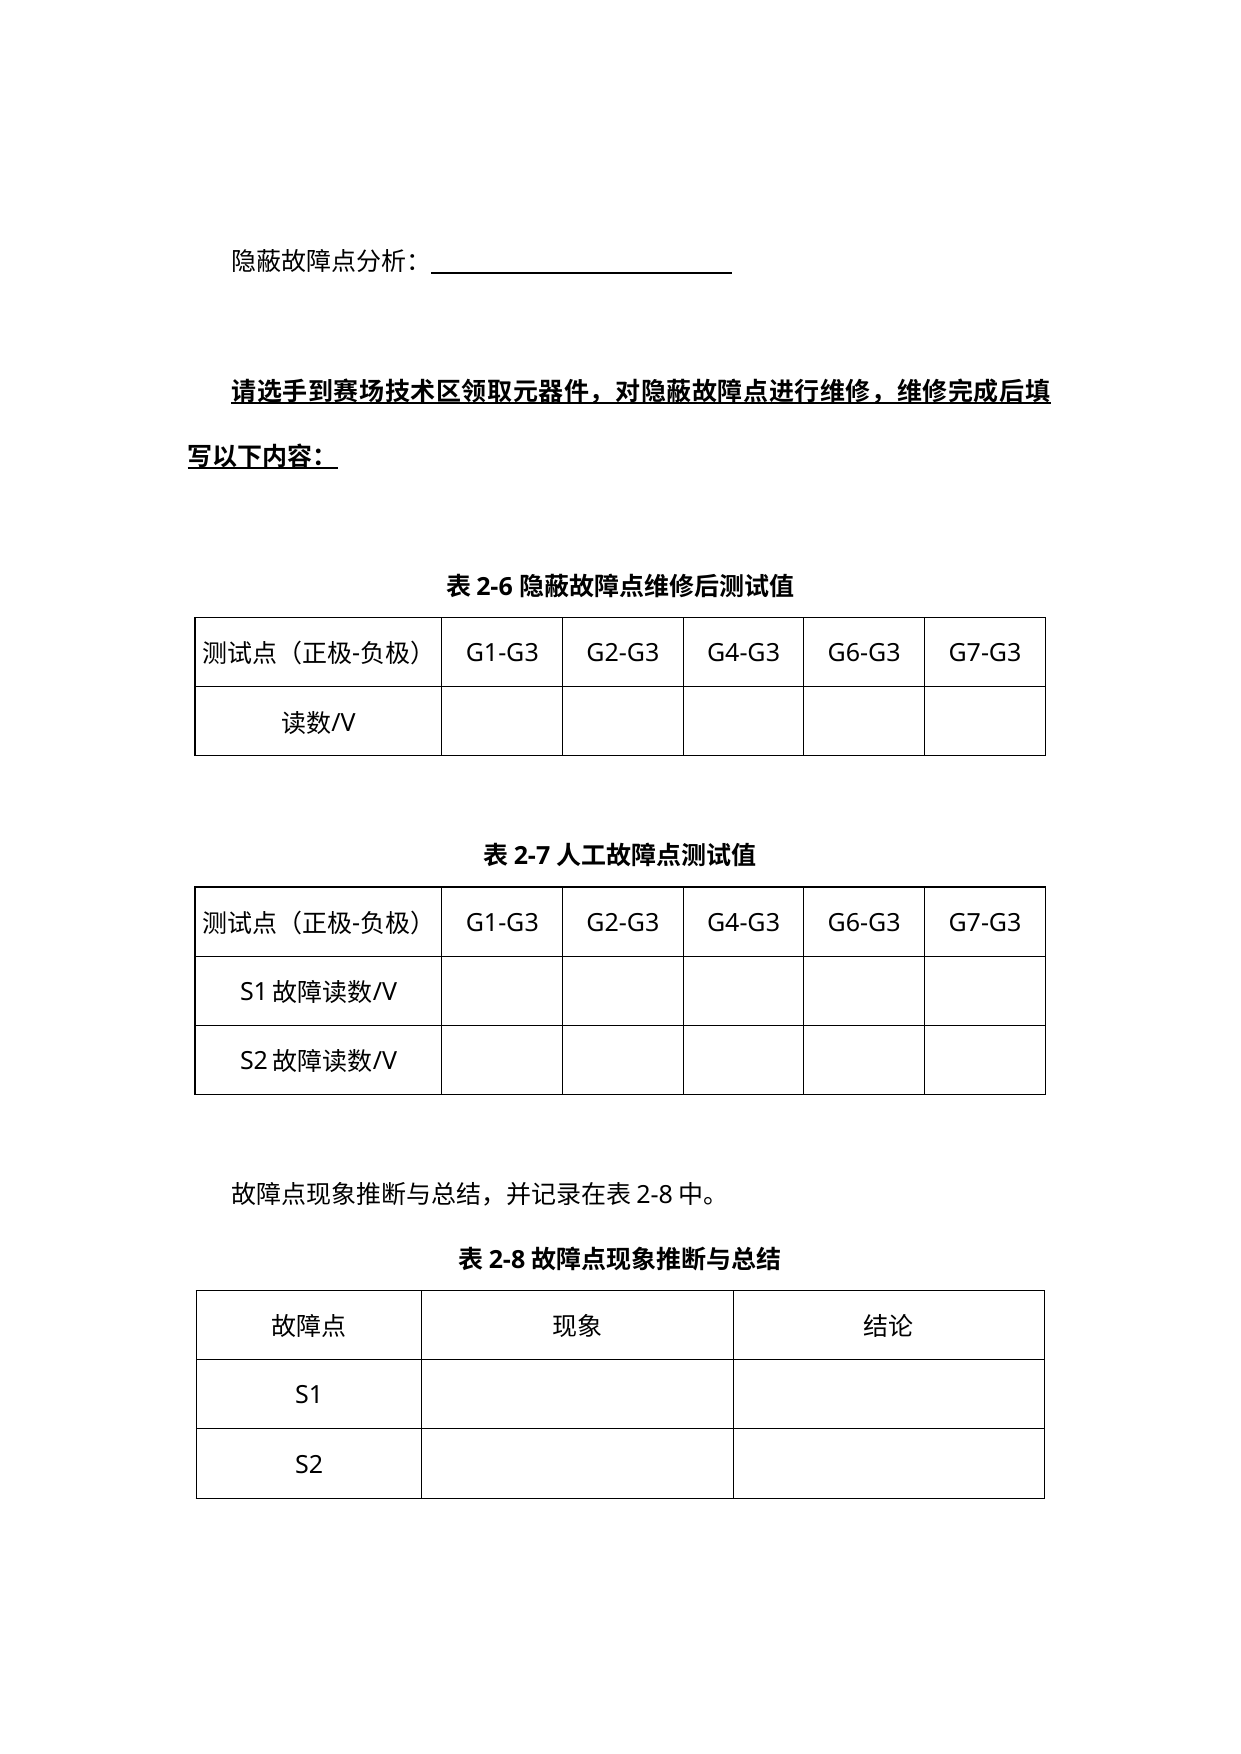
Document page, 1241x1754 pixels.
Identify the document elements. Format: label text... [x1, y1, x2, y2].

table_cell [422, 1360, 733, 1428]
table_cell [925, 957, 1045, 1025]
table_cell [804, 957, 924, 1025]
table_cell [422, 1429, 733, 1497]
table_cell [925, 687, 1045, 755]
table_cell [734, 1429, 1044, 1497]
table_header G4-G3 [684, 618, 803, 686]
text 表2-7 人工故障点测试值 [187, 821, 1053, 886]
text 隐蔽故障点分析： [187, 227, 1053, 292]
table_cell [925, 1026, 1045, 1094]
text 故障点现象推断与总结，并记录在表2-8中。 [187, 1160, 1053, 1225]
table_cell S1故障读数/V [196, 957, 441, 1025]
table_header G1-G3 [442, 618, 562, 686]
table_cell [734, 1360, 1044, 1428]
table_cell [804, 1026, 924, 1094]
table_header 测试点（正极-负极） [196, 888, 441, 956]
table_cell [442, 687, 562, 755]
table_cell [804, 687, 924, 755]
table_header 结论 [734, 1291, 1044, 1359]
table_header G2-G3 [563, 618, 683, 686]
table_header G6-G3 [804, 618, 924, 686]
text 表2-6 隐蔽故障点维修后测试值 [187, 552, 1053, 617]
table_cell S1 [197, 1360, 421, 1428]
table_header G1-G3 [442, 888, 562, 956]
table_header G7-G3 [925, 618, 1045, 686]
table_header G7-G3 [925, 888, 1045, 956]
table_cell [684, 687, 803, 755]
table_cell [684, 957, 803, 1025]
table_cell [563, 687, 683, 755]
table_cell S2 [197, 1429, 421, 1497]
text 表2-8 故障点现象推断与总结 [187, 1225, 1053, 1290]
table_cell 读数/V [196, 687, 441, 755]
table_header 故障点 [197, 1291, 421, 1359]
table_header 现象 [422, 1291, 733, 1359]
table_header G2-G3 [563, 888, 683, 956]
table_header G6-G3 [804, 888, 924, 956]
text 请选手到赛场技术区领取元器件，对隐蔽故障点进行维修，维修完成后填写以下内容： [187, 357, 1053, 487]
table_header G4-G3 [684, 888, 803, 956]
table_cell [442, 957, 562, 1025]
table_cell [563, 957, 683, 1025]
table_cell [684, 1026, 803, 1094]
table_header 测试点（正极-负极） [196, 618, 441, 686]
table_cell [442, 1026, 562, 1094]
table_cell [563, 1026, 683, 1094]
table_cell S2故障读数/V [196, 1026, 441, 1094]
